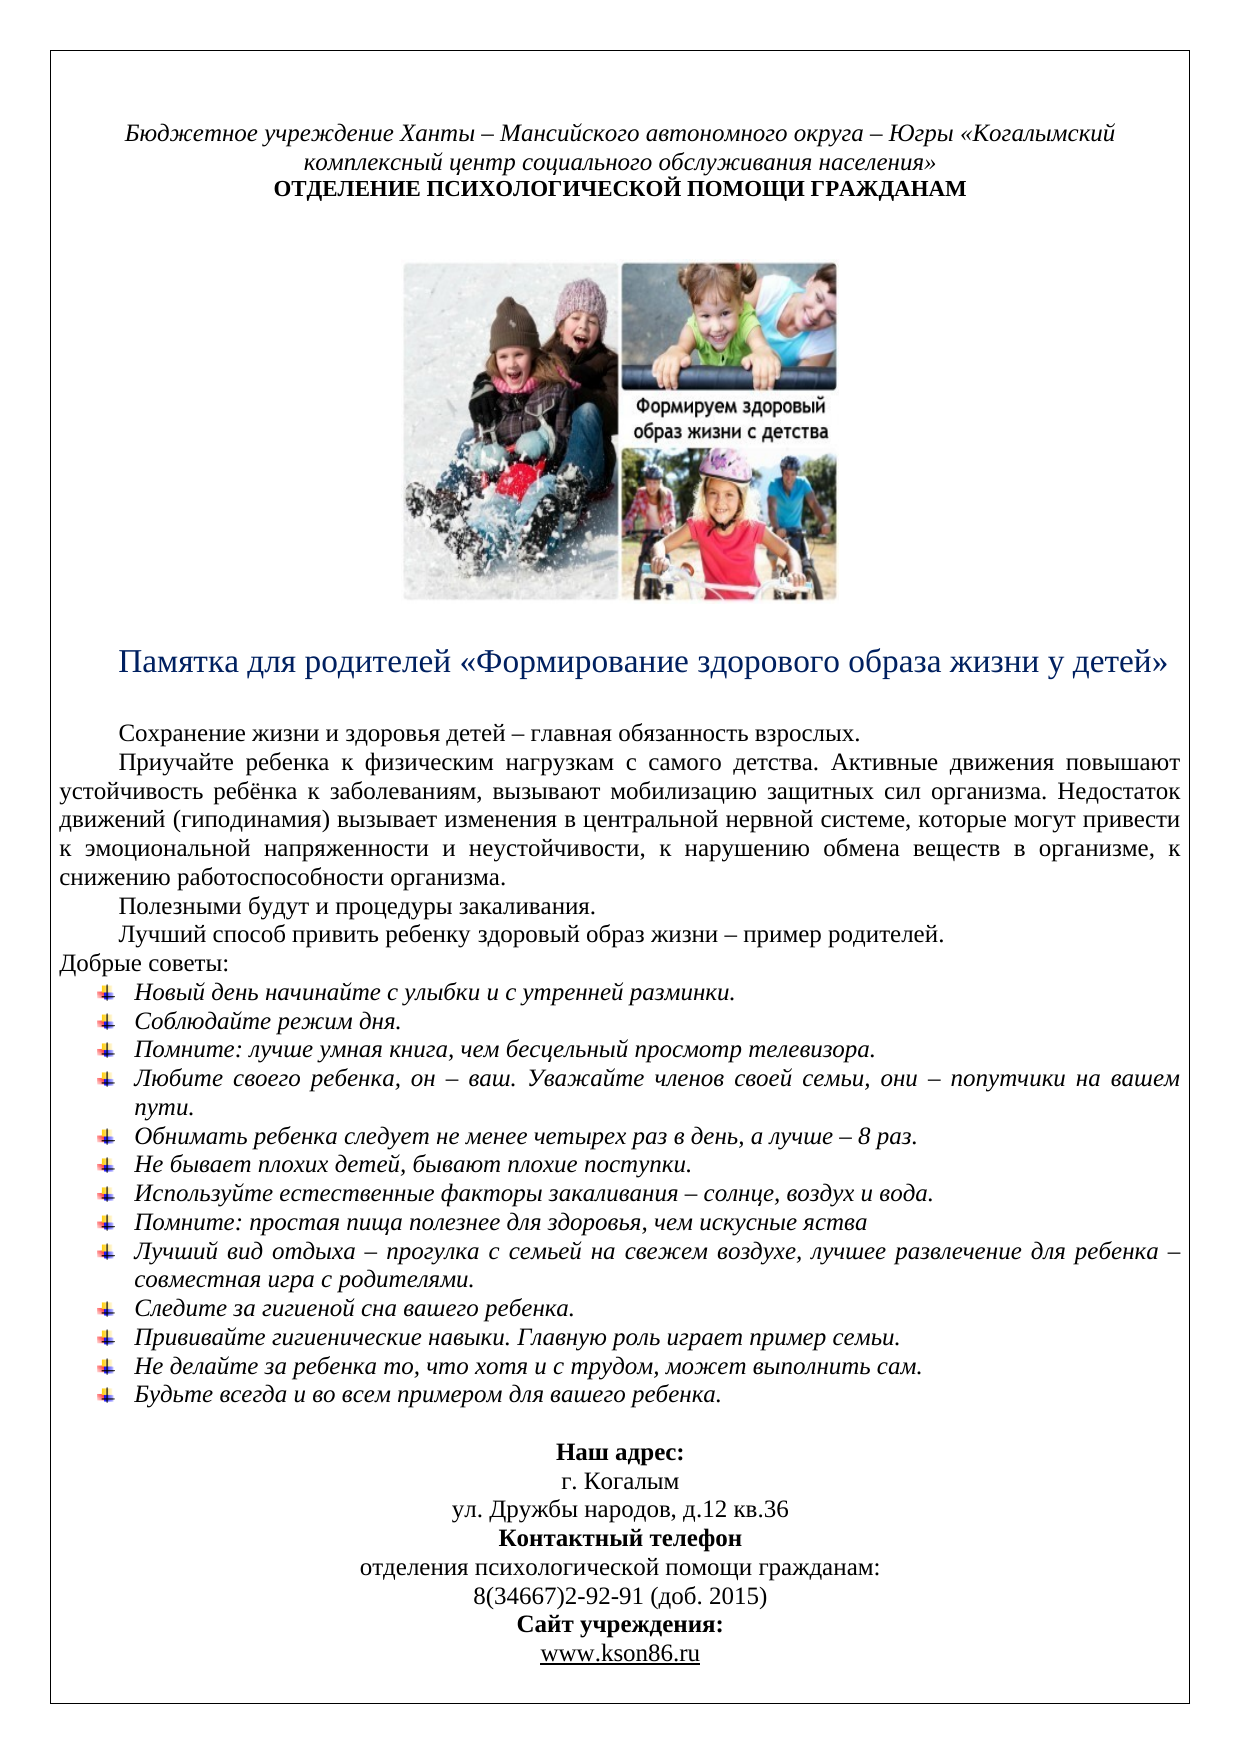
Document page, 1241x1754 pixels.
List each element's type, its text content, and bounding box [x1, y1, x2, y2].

text www.kson86.ru [59, 1638, 1181, 1667]
text Сохранение жизни и здоровья детей – главная обязанность взрослых. [59, 718, 1181, 747]
picture [97, 1185, 115, 1202]
picture [97, 1012, 115, 1030]
text Памятка для родителей «Формирование здорового образа жизни у детей» [59, 642, 1181, 680]
picture [97, 1328, 115, 1346]
picture [97, 1070, 115, 1087]
list Соблюдайте режим дня. [97, 1006, 1181, 1034]
text Наш адрес: [59, 1437, 1181, 1466]
text ОТДЕЛЕНИЕ ПСИХОЛОГИЧЕСКОЙ ПОМОЩИ ГРАЖДАНАМ [59, 176, 1181, 202]
list Прививайте гигиенические навыки. Главную роль играет пример семьи. [97, 1322, 1181, 1351]
text Сайт учреждения: [59, 1609, 1181, 1638]
list Помните: простая пища полезнее для здоровья, чем искусные яства [97, 1207, 1181, 1236]
list Используйте естественные факторы закаливания – солнце, воздух и вода. [97, 1178, 1181, 1207]
list Будьте всегда и во всем примером для вашего ребенка. [97, 1379, 1181, 1408]
list Новый день начинайте с улыбки и с утренней разминки. [97, 977, 1181, 1006]
picture [97, 1127, 115, 1145]
list Не бывает плохих детей, бывают плохие поступки. [97, 1149, 1181, 1178]
text ул. Дружбы народов, д.12 кв.36 [59, 1494, 1181, 1523]
list Лучший вид отдыха – прогулка с семьей на свежем воздухе, лучшее развлечение для ребенка – совместная игра с родителями. [97, 1236, 1181, 1293]
text отделения психологической помощи гражданам: [59, 1552, 1181, 1581]
list Любите своего ребенка, он – ваш. Уважайте членов своей семьи, они – попутчики на вашем пути. [97, 1063, 1181, 1121]
picture [97, 983, 115, 1001]
text Бюджетное учреждение Ханты – Мансийского автономного округа – Югры «Когалымский комплексный центр социального обслуживания населения» [59, 118, 1181, 176]
text Добрые советы: [59, 948, 1181, 977]
picture [97, 1213, 115, 1231]
text г. Когалым [59, 1466, 1181, 1494]
text Приучайте ребенка к физическим нагрузкам с самого детства. Активные движения повышают устойчивость ребёнка к заболеваниям, вызывают мобилизацию защитных сил организма. Недостаток движений (гиподинамия) вызывает изменения в центральной нервной системе, которые могут привести к эмоциональной напряженности и неустойчивости, к нарушению обмена веществ в организме, к снижению работоспособности организма. [59, 747, 1181, 891]
list Следите за гигиеной сна вашего ребенка. [97, 1293, 1181, 1322]
text Лучший способ привить ребенку здоровый образ жизни – пример родителей. [59, 919, 1181, 948]
list Обнимать ребенка следует не менее четырех раз в день, а лучше – 8 раз. [97, 1121, 1181, 1149]
picture [97, 1386, 115, 1403]
picture [97, 1357, 115, 1375]
list Не делайте за ребенка то, что хотя и с трудом, может выполнить сам. [97, 1351, 1181, 1379]
text Контактный телефон [59, 1523, 1181, 1552]
picture [97, 1156, 115, 1173]
text 8(34667)2-92-91 (доб. 2015) [59, 1581, 1181, 1609]
text Полезными будут и процедуры закаливания. [59, 891, 1181, 919]
picture [400, 259, 840, 604]
picture [97, 1300, 115, 1317]
list Помните: лучше умная книга, чем бесцельный просмотр телевизора. [97, 1034, 1181, 1063]
picture [97, 1041, 115, 1058]
picture [97, 1242, 115, 1260]
